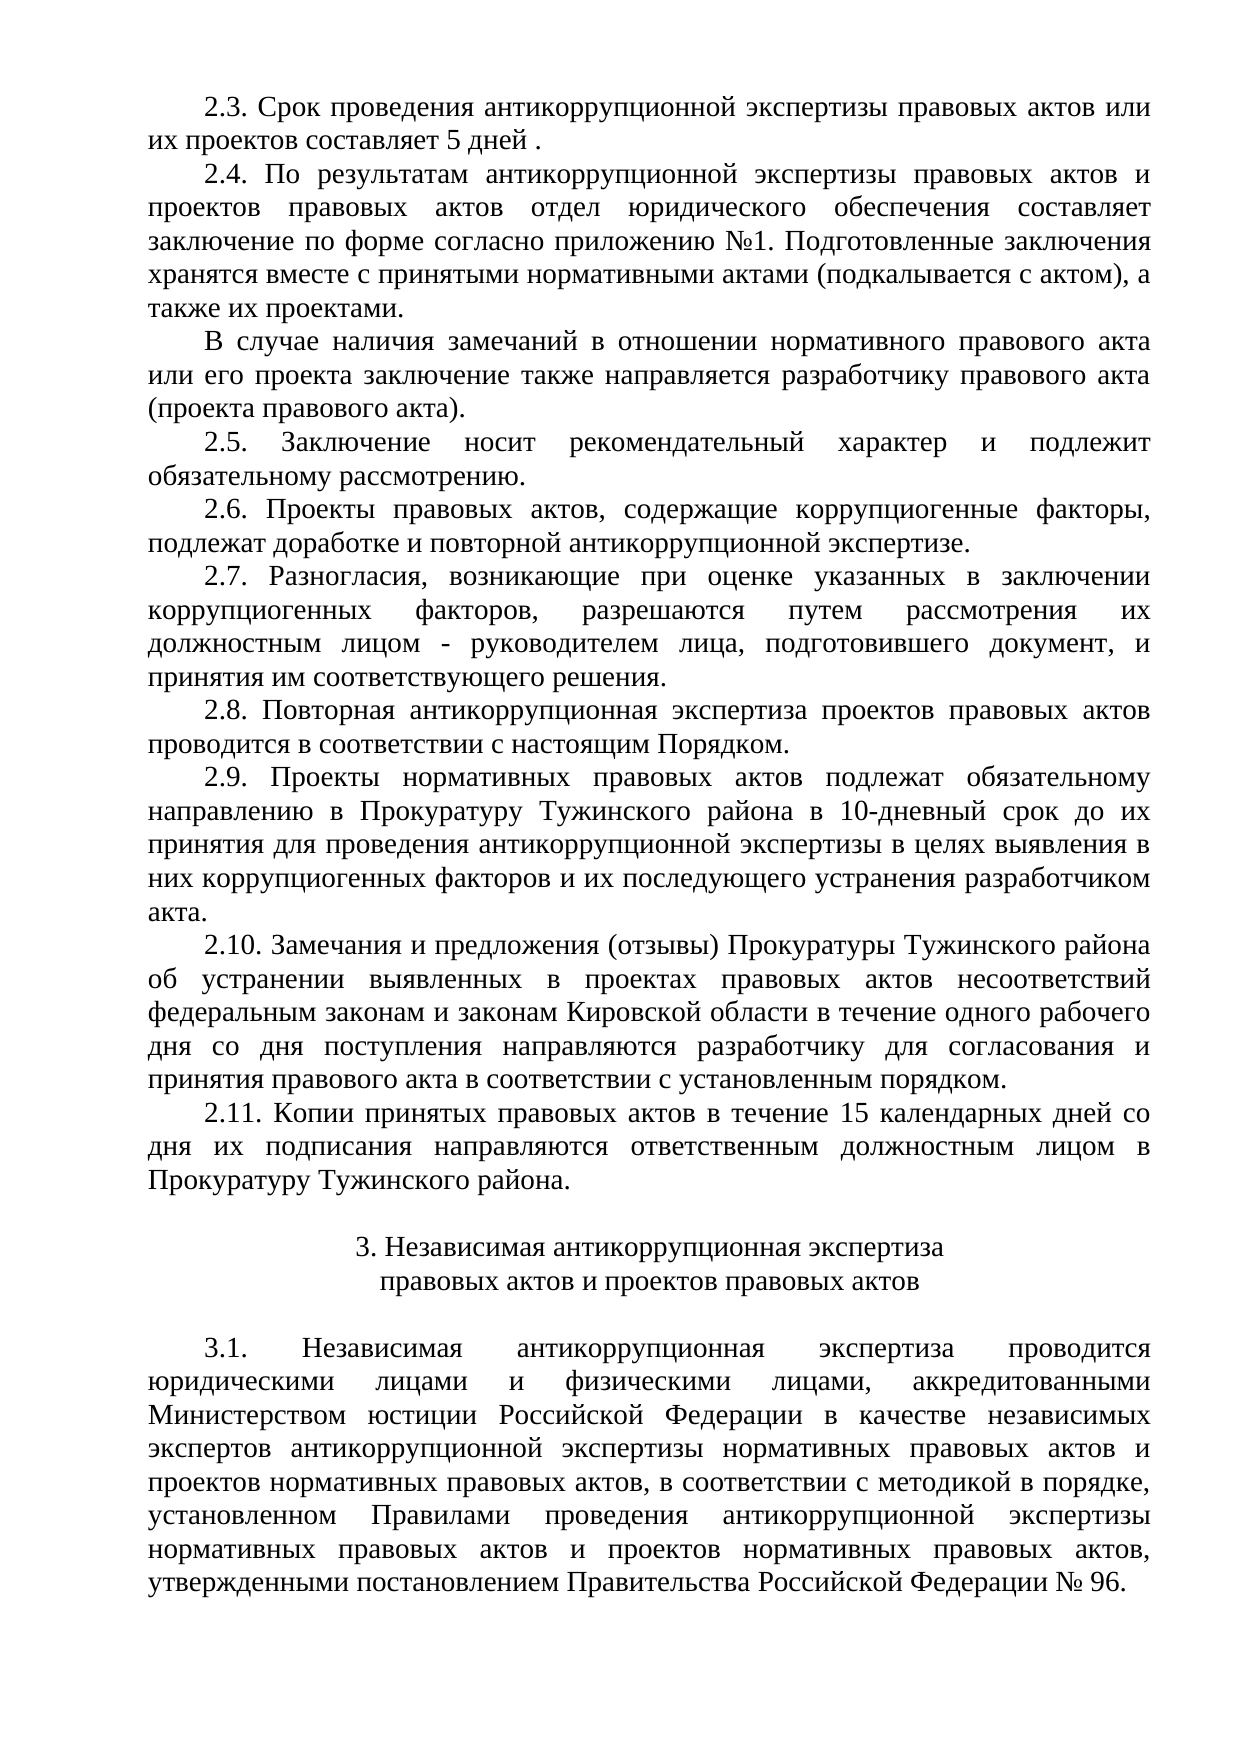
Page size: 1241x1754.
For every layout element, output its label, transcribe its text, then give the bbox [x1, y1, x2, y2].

text 2.3. Срок проведения антикоррупционной экспертизы правовых актов или их проектов составляет 5 дней . [148, 89, 1152, 156]
text 2.11. Копии принятых правовых актов в течение 15 календарных дней со дня их подписания направляются ответственным должностным лицом в Прокуратуру Тужинского района. [148, 1095, 1152, 1196]
text 3.1. Независимая антикоррупционная экспертиза проводится юридическими лицами и физическими лицами, аккредитованными Министерством юстиции Российской Федерации в качестве независимых экспертов антикоррупционной экспертизы нормативных правовых актов и проектов нормативных правовых актов, в соответствии с методикой в порядке, установленном Правилами проведения антикоррупционной экспертизы нормативных правовых актов и проектов нормативных правовых актов, утвержденными постановлением Правительства Российской Федерации № 96. [148, 1330, 1152, 1598]
text 2.9. Проекты нормативных правовых актов подлежат обязательному направлению в Прокуратуру Тужинского района в 10-дневный срок до их принятия для проведения антикоррупционной экспертизы в целях выявления в них коррупциогенных факторов и их последующего устранения разработчиком акта. [148, 759, 1152, 927]
text 2.7. Разногласия, возникающие при оценке указанных в заключении коррупциогенных факторов, разрешаются путем рассмотрения их должностным лицом - руководителем лица, подготовившего документ, и принятия им соответствующего решения. [148, 558, 1152, 692]
text 2.10. Замечания и предложения (отзывы) Прокуратуры Тужинского района об устранении выявленных в проектах правовых актов несоответствий федеральным законам и законам Кировской области в течение одного рабочего дня со дня поступления направляются разработчику для согласования и принятия правового акта в соответствии с установленным порядком. [148, 927, 1152, 1095]
text 2.4. По результатам антикоррупционной экспертизы правовых актов и проектов правовых актов отдел юридического обеспечения составляет заключение по форме согласно приложению №1. Подготовленные заключения хранятся вместе с принятыми нормативными актами (подкалывается с актом), а также их проектами. [148, 156, 1152, 323]
text 2.5. Заключение носит рекомендательный характер и подлежит обязательному рассмотрению. [148, 424, 1152, 491]
text 2.6. Проекты правовых актов, содержащие коррупциогенные факторы, подлежат доработке и повторной антикоррупционной экспертизе. [148, 491, 1152, 558]
text 3. Независимая антикоррупционная экспертиза [148, 1229, 1152, 1263]
text 2.8. Повторная антикоррупционная экспертиза проектов правовых актов проводится в соответствии с настоящим Порядком. [148, 692, 1152, 759]
text В случае наличия замечаний в отношении нормативного правового акта или его проекта заключение также направляется разработчику правового акта (проекта правового акта). [148, 323, 1152, 424]
text правовых актов и проектов правовых актов [148, 1263, 1152, 1296]
